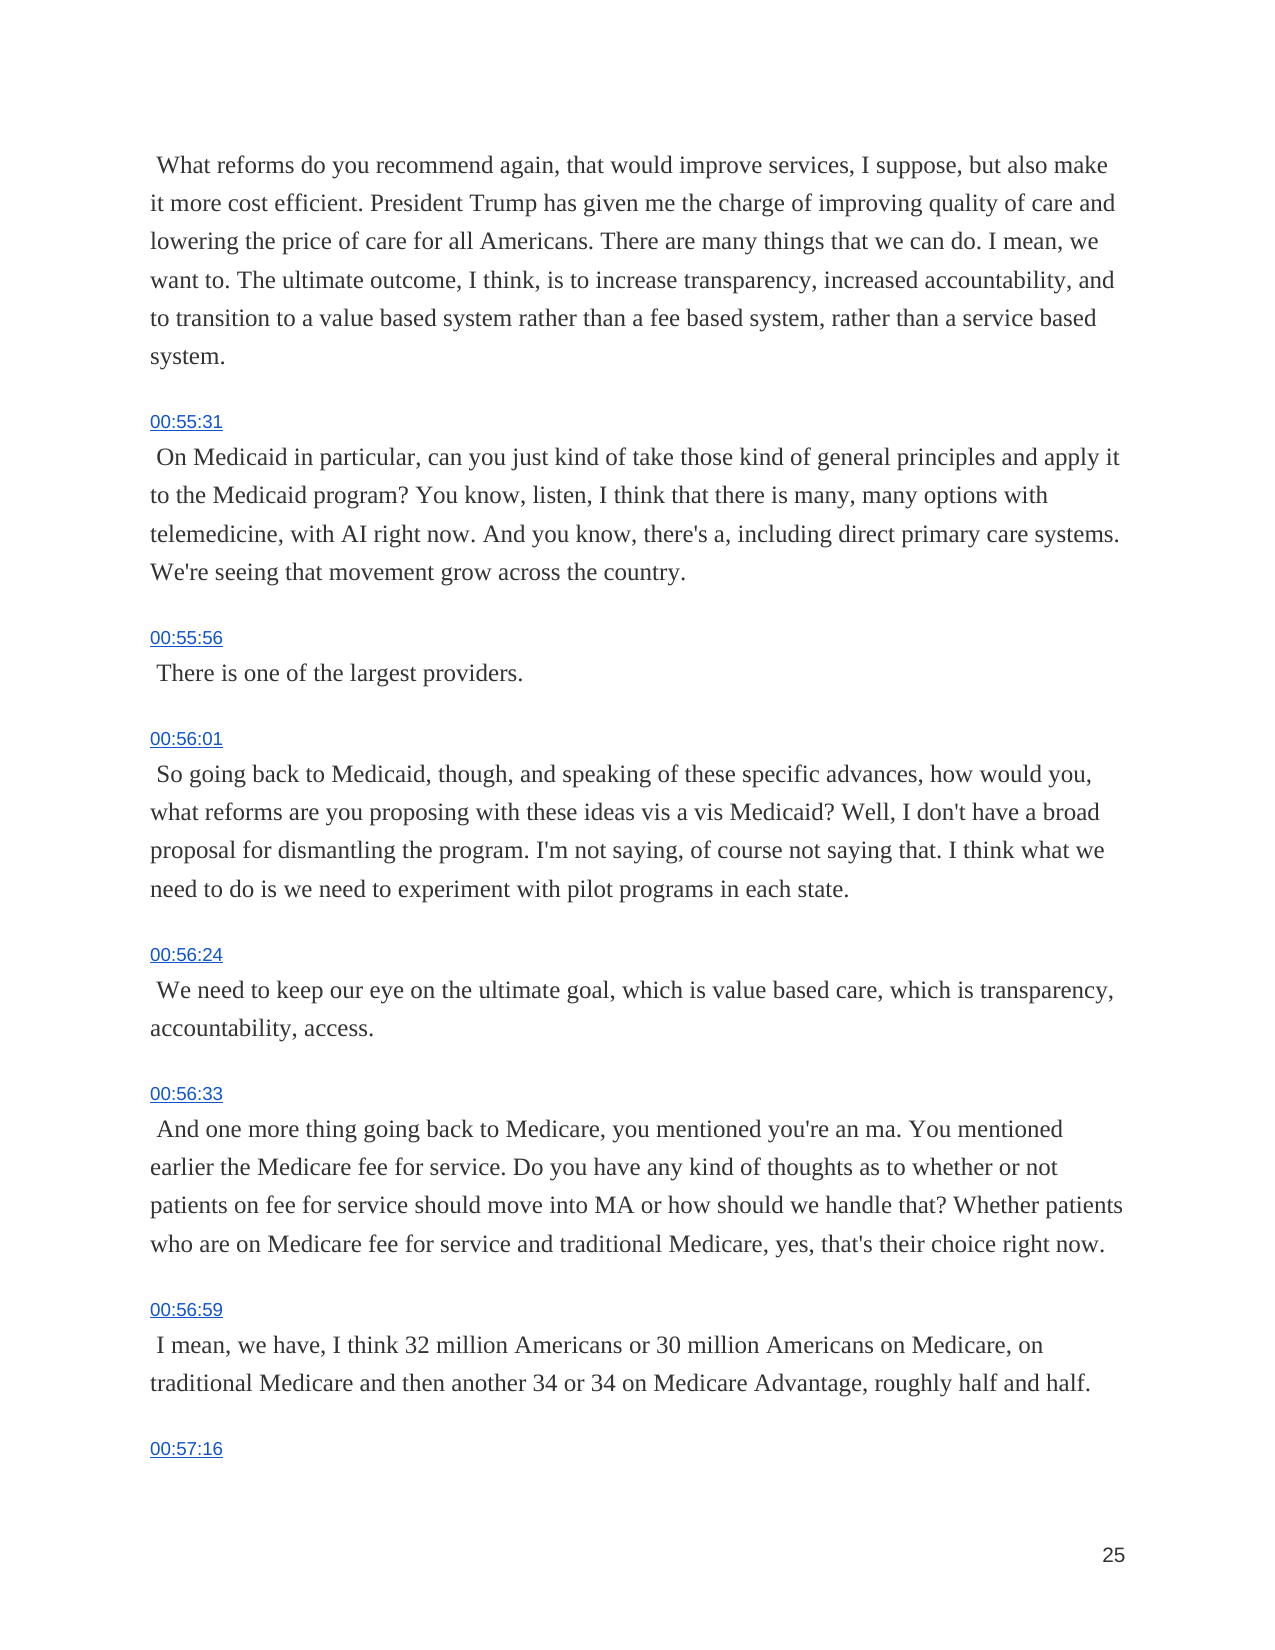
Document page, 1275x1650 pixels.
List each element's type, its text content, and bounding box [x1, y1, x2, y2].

text What reforms do you recommend again, that would improve services, I suppose, but also make it more cost efficient. President Trump has given me the charge of improving quality of care and lowering the price of care for all Americans. There are many things that we can do. I mean, we want to. The ultimate outcome, I think, is to increase transparency, increased accountability, and to transition to a value based system rather than a fee based system, rather than a service based system. [150, 150, 1125, 370]
text We need to keep our eye on the ultimate goal, which is value based care, which is transparency, accountability, access. [150, 975, 1125, 1042]
text So going back to Medicaid, though, and speaking of these specific advances, how would you, what reforms are you proposing with these ideas vis a vis Medicaid? Well, I don't have a broad proposal for dismantling the program. I'm not saying, of course not saying that. I think what we need to do is we need to experiment with pilot programs in each state. [150, 759, 1125, 902]
text 00:56:59 [150, 1299, 1125, 1320]
text There is one of the largest providers. [150, 658, 1125, 687]
text I mean, we have, I think 32 million Americans or 30 million Americans on Medicare, on traditional Medicare and then another 34 or 34 on Medicare Advantage, roughly half and half. [150, 1330, 1125, 1397]
text 00:55:56 [150, 627, 1125, 648]
text 00:56:33 [150, 1083, 1125, 1104]
text 00:56:24 [150, 944, 1125, 965]
text 00:56:01 [150, 728, 1125, 749]
text On Medicaid in particular, can you just kind of take those kind of general principles and apply it to the Medicaid program? You know, listen, I think that there is many, many options with telemedicine, with AI right now. And you know, there's a, including direct primary care systems. We're seeing that movement grow across the country. [150, 442, 1125, 586]
text 00:55:31 [150, 411, 1125, 433]
text And one more thing going back to Medicare, you mentioned you're an ma. You mentioned earlier the Medicare fee for service. Do you have any kind of thoughts as to whether or not patients on fee for service should move into MA or how should we handle that? Whether patients who are on Medicare fee for service and traditional Medicare, yes, that's their choice right now. [150, 1114, 1125, 1257]
text 00:57:16 [150, 1438, 1125, 1459]
